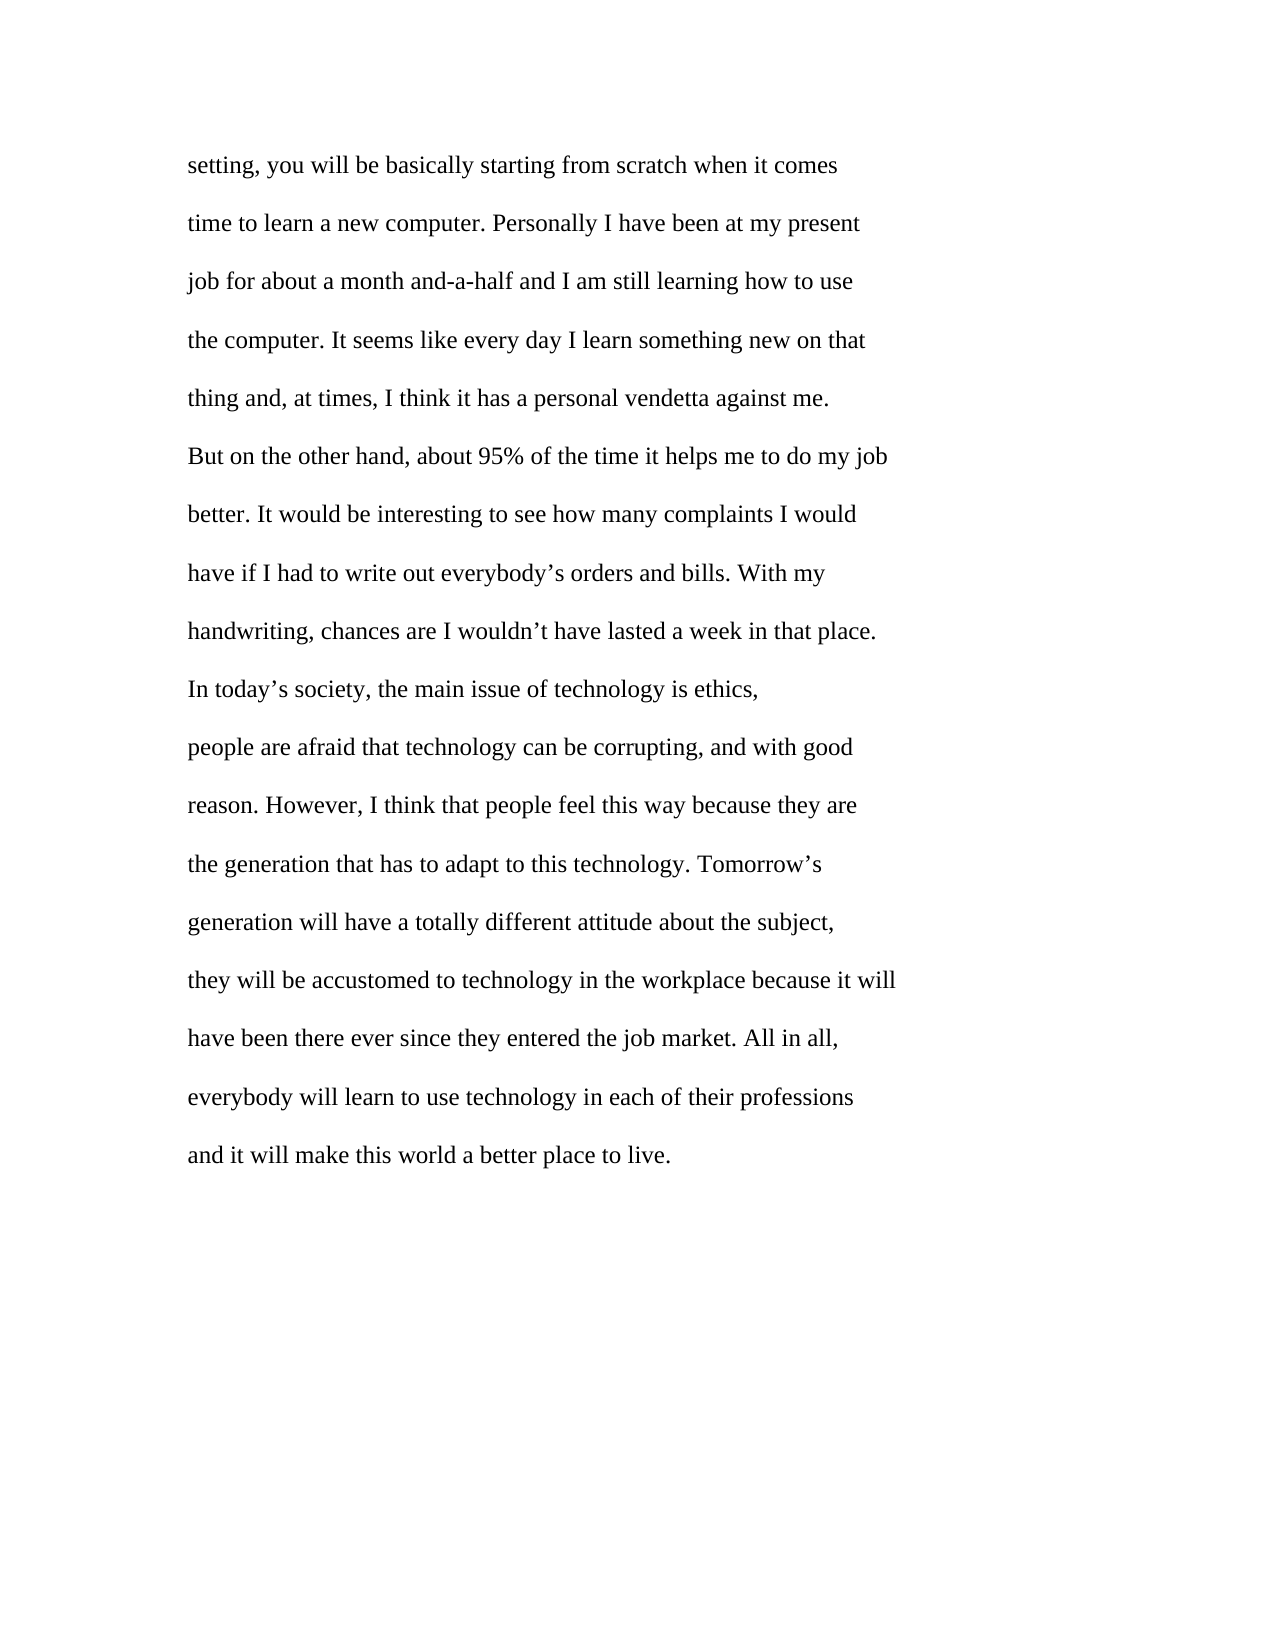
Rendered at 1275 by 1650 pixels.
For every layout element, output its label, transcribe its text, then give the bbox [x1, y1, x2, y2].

text But on the other hand, about 95% of the time it helps me to do my job [187, 441, 1087, 470]
text have if I had to write out everybody’s orders and bills. With my [187, 558, 1087, 586]
text reason. However, I think that people feel this way because they are [187, 791, 1087, 819]
text In today’s society, the main issue of technology is ethics, [187, 674, 1087, 703]
text everybody will learn to use technology in each of their professions [187, 1082, 1087, 1110]
text people are afraid that technology can be corrupting, and with good [187, 732, 1087, 761]
text setting, you will be basically starting from scratch when it comes [187, 150, 1087, 179]
text the generation that has to adapt to this technology. Tomorrow’s [187, 849, 1087, 877]
text generation will have a totally different attitude about the subject, [187, 907, 1087, 936]
text better. It would be interesting to see how many complaints I would [187, 499, 1087, 528]
text thing and, at times, I think it has a personal vendetta against me. [187, 383, 1087, 412]
text time to learn a new computer. Personally I have been at my present [187, 208, 1087, 237]
text the computer. It seems like every day I learn something new on that [187, 325, 1087, 353]
text and it will make this world a better place to live. [187, 1140, 1087, 1169]
text handwriting, chances are I wouldn’t have lasted a week in that place. [187, 616, 1087, 644]
text have been there ever since they entered the job market. All in all, [187, 1023, 1087, 1052]
text they will be accustomed to technology in the workplace because it will [187, 965, 1087, 994]
text job for about a month and-a-half and I am still learning how to use [187, 266, 1087, 295]
